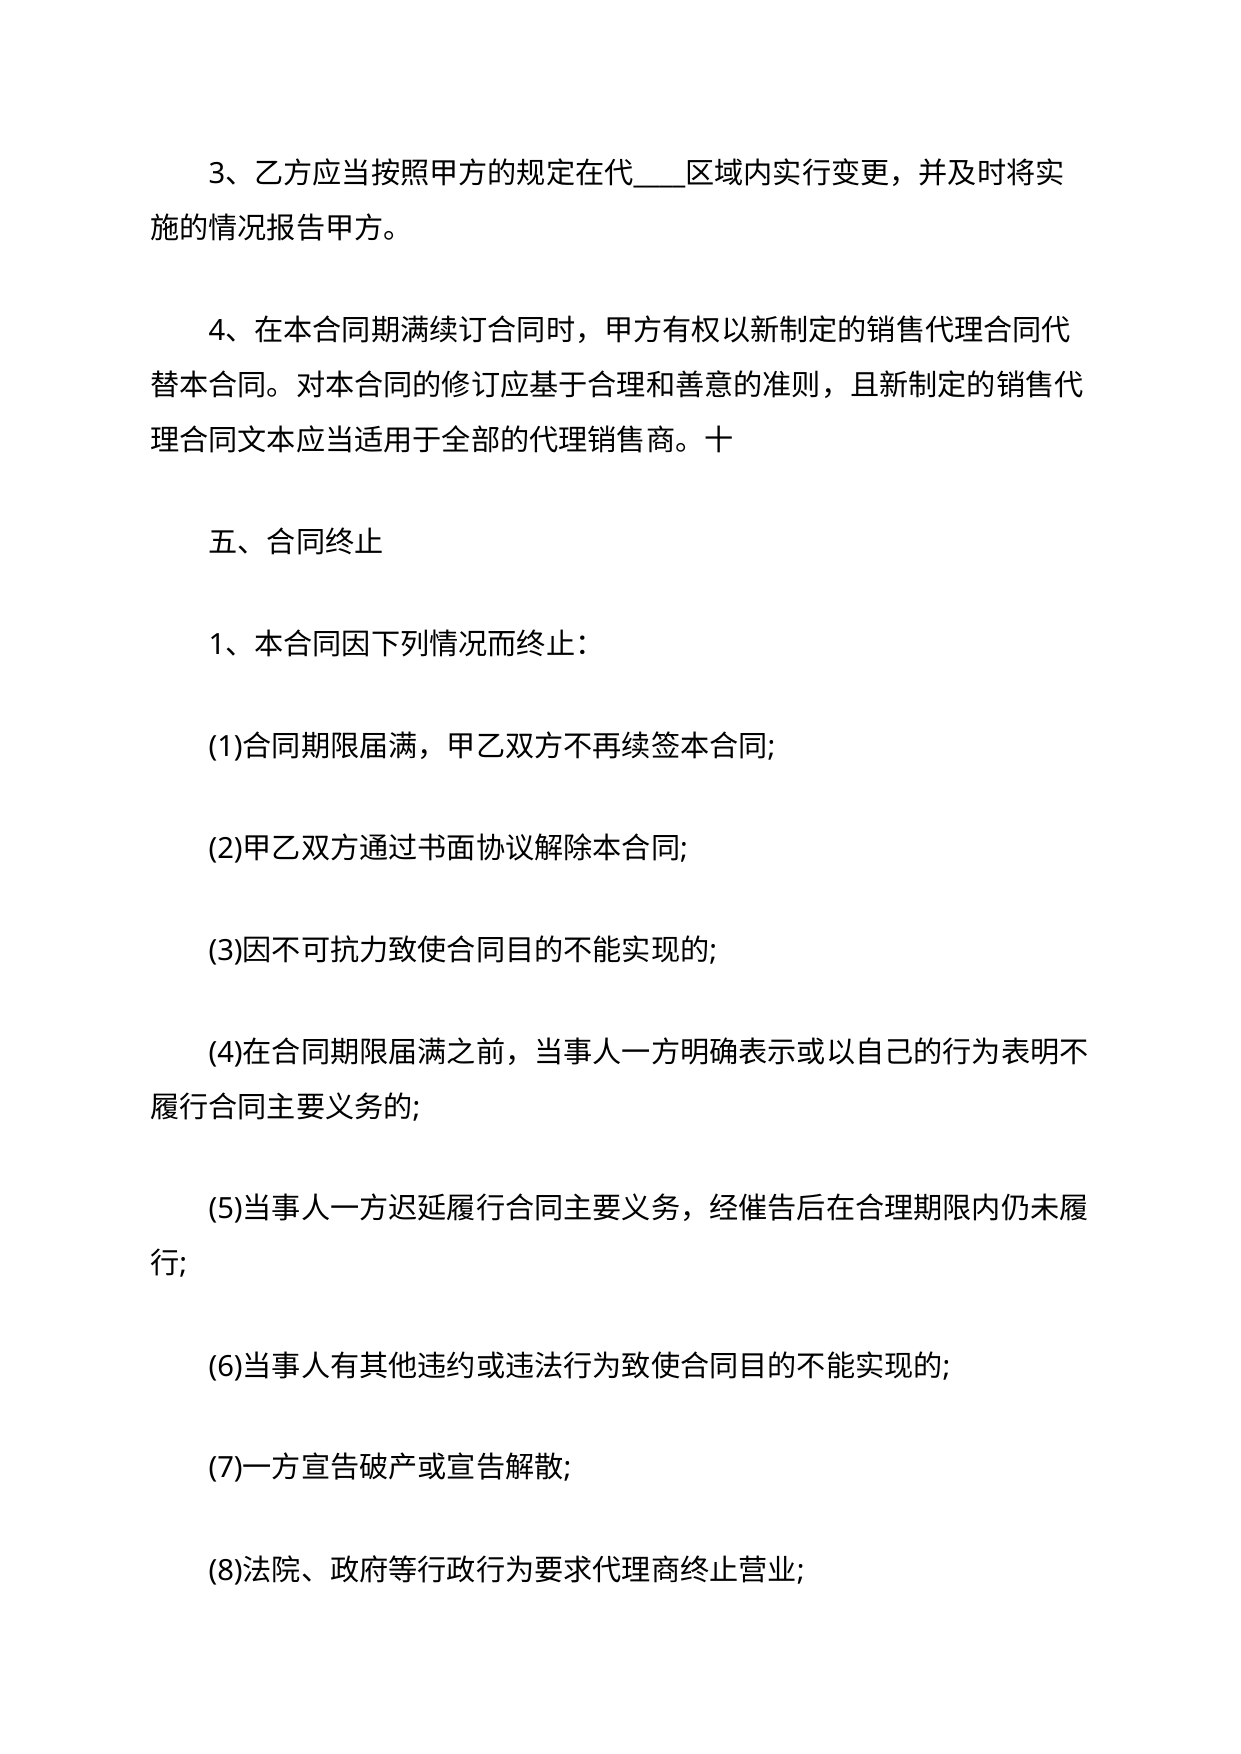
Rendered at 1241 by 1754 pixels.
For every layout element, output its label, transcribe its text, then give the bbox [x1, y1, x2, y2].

text (1)合同期限届满，甲乙双方不再续签本合同; [150, 722, 1090, 764]
text 1、本合同因下列情况而终止： [150, 620, 1090, 663]
text (7)一方宣告破产或宣告解散; [150, 1444, 1090, 1486]
text (5)当事人一方迟延履行合同主要义务，经催告后在合理期限内仍未履行; [150, 1185, 1090, 1282]
text (8)法院、政府等行政行为要求代理商终止营业; [150, 1546, 1090, 1588]
text 五、合同终止 [150, 518, 1090, 561]
text (6)当事人有其他违约或违法行为致使合同目的不能实现的; [150, 1342, 1090, 1384]
text (3)因不可抗力致使合同目的不能实现的; [150, 926, 1090, 968]
text (2)甲乙双方通过书面协议解除本合同; [150, 824, 1090, 867]
text 3、乙方应当按照甲方的规定在代____区域内实行变更，并及时将实施的情况报告甲方。 [150, 150, 1090, 247]
text 4、在本合同期满续订合同时，甲方有权以新制定的销售代理合同代替本合同。对本合同的修订应基于合理和善意的准则，且新制定的销售代理合同文本应当适用于全部的代理销售商。十 [150, 307, 1090, 459]
text (4)在合同期限届满之前，当事人一方明确表示或以自己的行为表明不履行合同主要义务的; [150, 1028, 1090, 1126]
